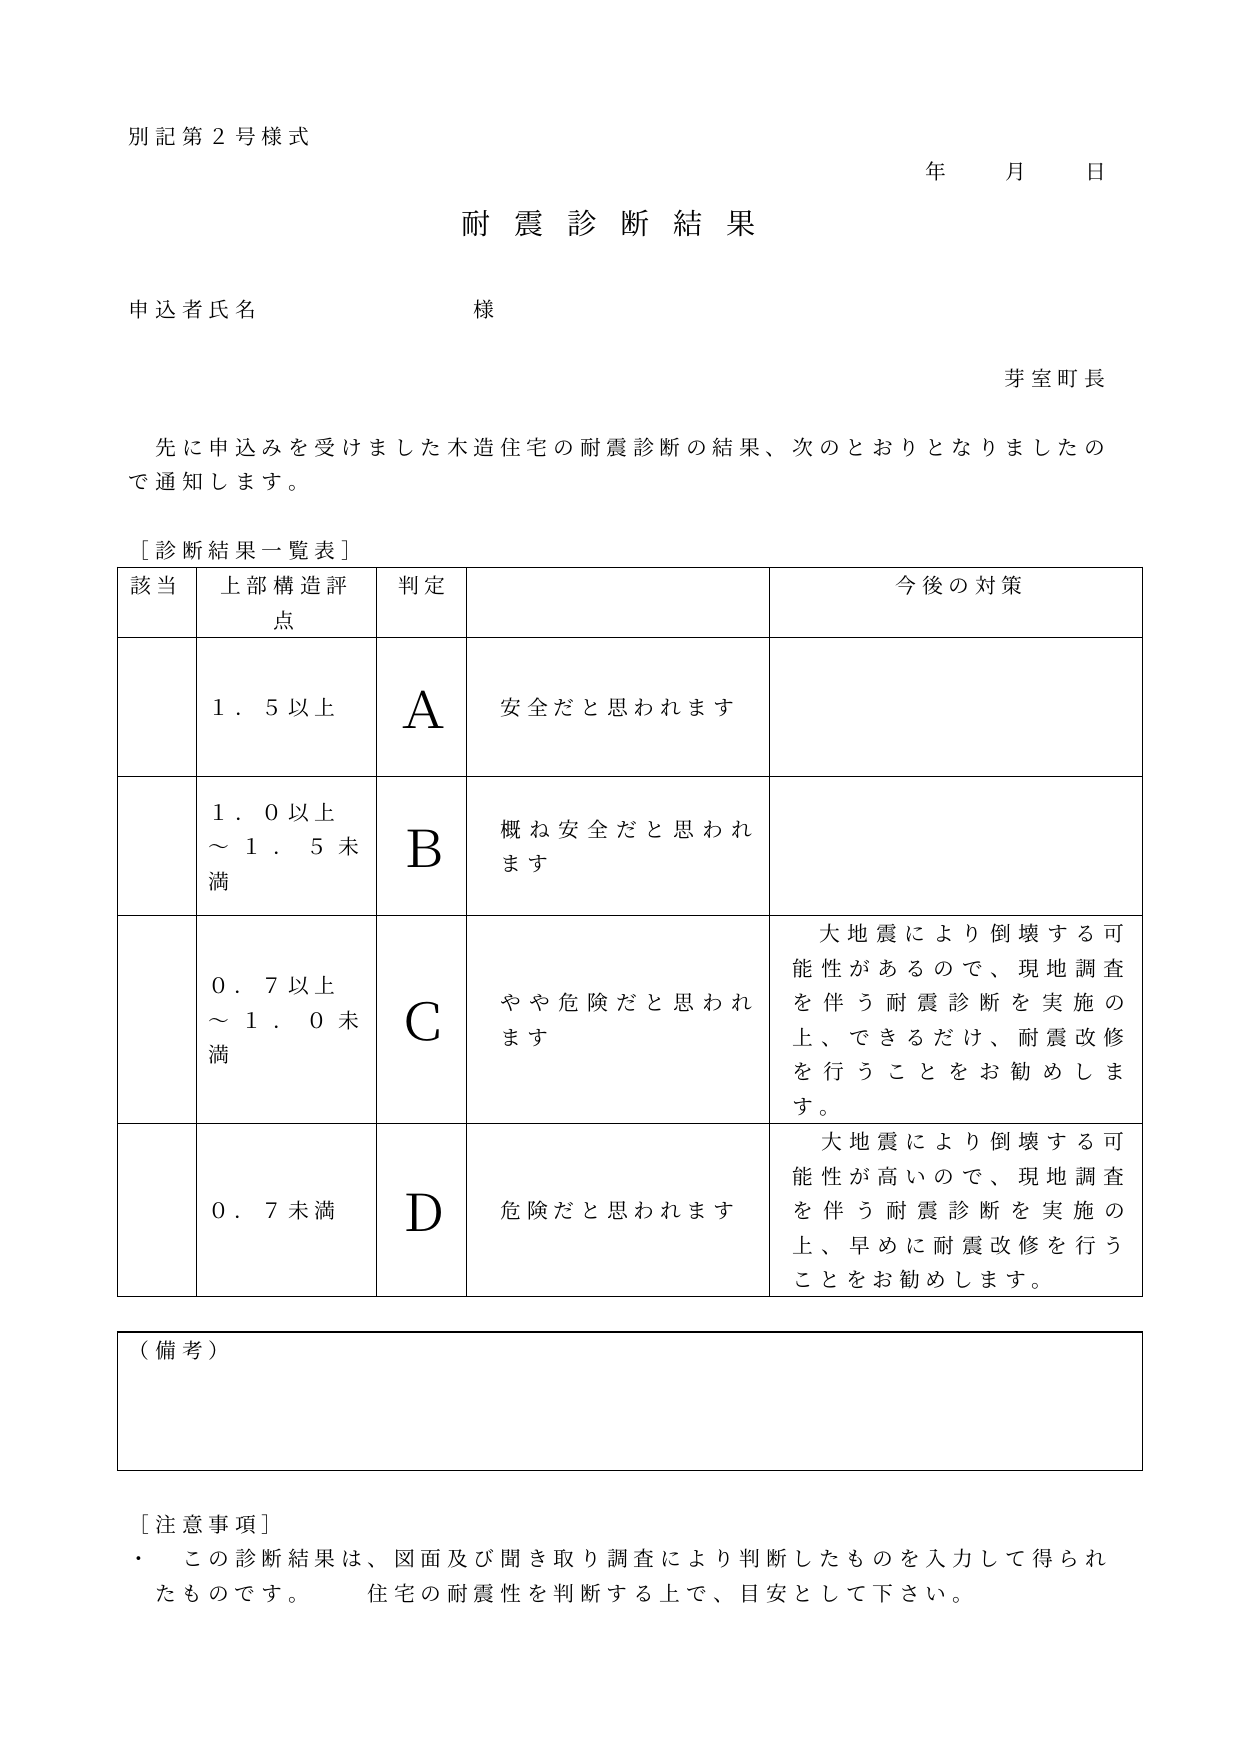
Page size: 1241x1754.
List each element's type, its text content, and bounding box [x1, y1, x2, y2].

table_cell 大地震により倒壊する可能性が高いので、現地調査を伴う耐震診断を実施の上、早めに耐震改修を行うことをお勧めします。 [770, 1124, 1142, 1296]
table_cell １．５以上 [197, 638, 376, 776]
table_cell １．０以上 ～１．５未満 [197, 777, 376, 914]
table_cell Ａ [377, 638, 466, 776]
table_cell ０．７以上 ～１．０未満 [197, 916, 376, 1122]
text 申込者氏名 様 [129, 291, 1111, 325]
table_cell [118, 777, 196, 914]
text ・ この診断結果は、図面及び聞き取り調査により判断したものを入力して得られたものです。 住宅の耐震性を判断する上で、目安として下さい。 [129, 1540, 1111, 1609]
table_header 判定 [377, 568, 466, 637]
table_header [467, 568, 769, 637]
table_cell やや危険だと思われます [467, 916, 769, 1122]
table_cell [118, 1124, 196, 1296]
table_cell 危険だと思われます [467, 1124, 769, 1296]
table_cell Ｄ [377, 1124, 466, 1296]
table_cell 安全だと思われます [467, 638, 769, 776]
table_cell [118, 638, 196, 776]
text 芽室町長 [129, 360, 1111, 394]
table_cell Ｂ [377, 777, 466, 914]
table_cell [118, 916, 196, 1122]
table_header 今後の対策 [770, 568, 1142, 637]
text 耐震診断結果 [129, 187, 1111, 256]
text 年 月 日 [129, 153, 1111, 187]
table_cell 大地震により倒壊する可能性があるので、現地調査を伴う耐震診断を実施の上、できるだけ、耐震改修を行うことをお勧めします。 [770, 916, 1142, 1122]
table_header （備考） [118, 1333, 1142, 1470]
table_cell ０．７未満 [197, 1124, 376, 1296]
table_header 上部構造評点 [197, 568, 376, 637]
text 先に申込みを受けました木造住宅の耐震診断の結果、次のとおりとなりましたので通知します。 [129, 429, 1111, 498]
table_cell [770, 638, 1142, 776]
text ［注意事項］ [129, 1506, 1111, 1540]
text ［診断結果一覧表］ [129, 532, 1111, 567]
table_cell 概ね安全だと思われます [467, 777, 769, 914]
table_cell Ｃ [377, 916, 466, 1122]
table_cell [770, 777, 1142, 914]
text 別記第２号様式 [129, 118, 1111, 153]
table_header 該当 [118, 568, 196, 637]
